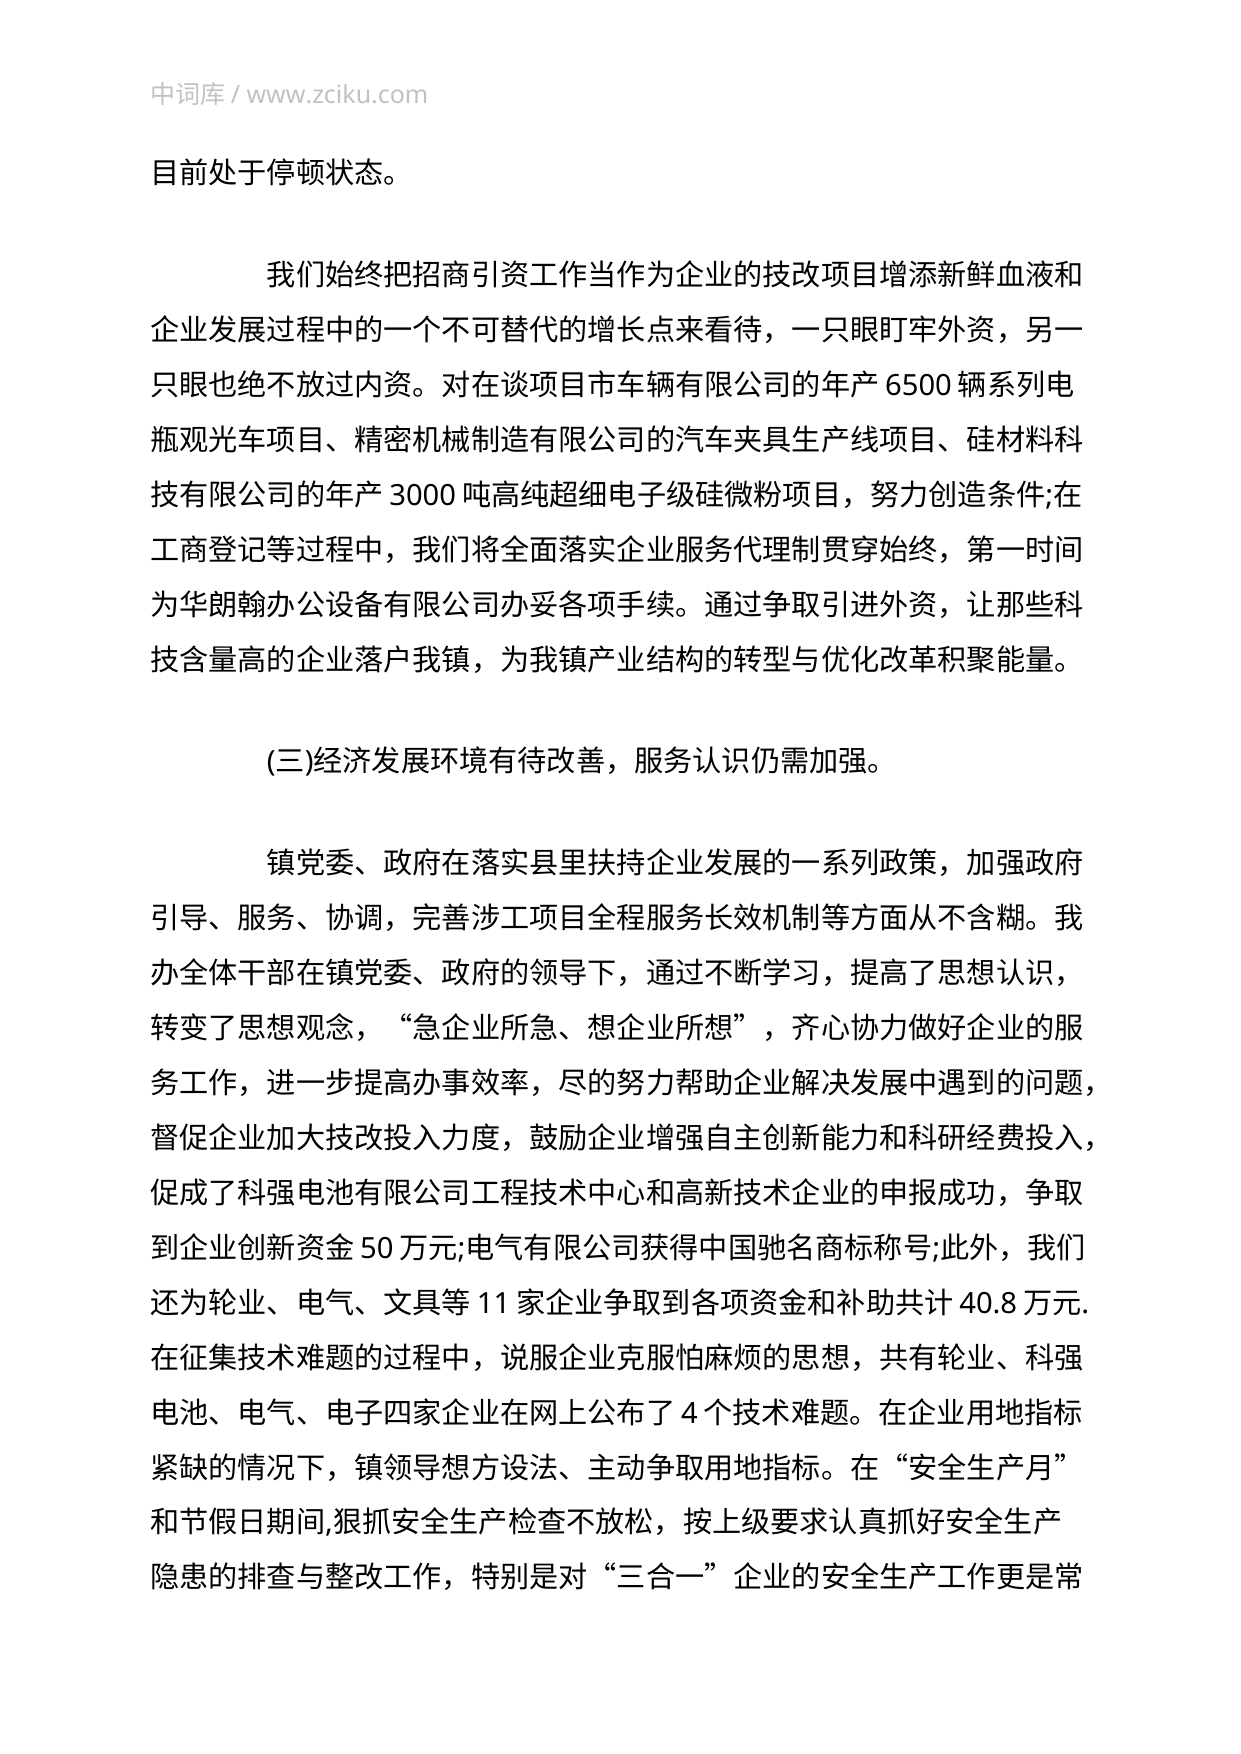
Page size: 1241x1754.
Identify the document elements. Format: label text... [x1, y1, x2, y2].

text (三)经济发展环境有待改善，服务认识仍需加强。 [150, 738, 1090, 780]
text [150, 150, 1090, 192]
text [150, 840, 1090, 1596]
text 我们始终把招商引资工作当作为企业的技改项目增添新鲜血液和企业发展过程中的一个不可替代的增长点来看待，一只眼盯牢外资，另一只眼也绝不放过内资。对在谈项目市车辆有限公司的年产6500辆系列电瓶观光车项目、精密机械制造有限公司的汽车夹具生产线项目、硅材料科技有限公司的年产3000吨高纯超细电子级硅微粉项目，努力创造条件;在工商登记等过程中，我们将全面落实企业服务代理制贯穿始终，第一时间为华朗翰办公设备有限公司办妥各项手续。通过争取引进外资，让那些科技含量高的企业落户我镇，为我镇产业结构的转型与优化改革积聚能量。 [150, 252, 1090, 678]
